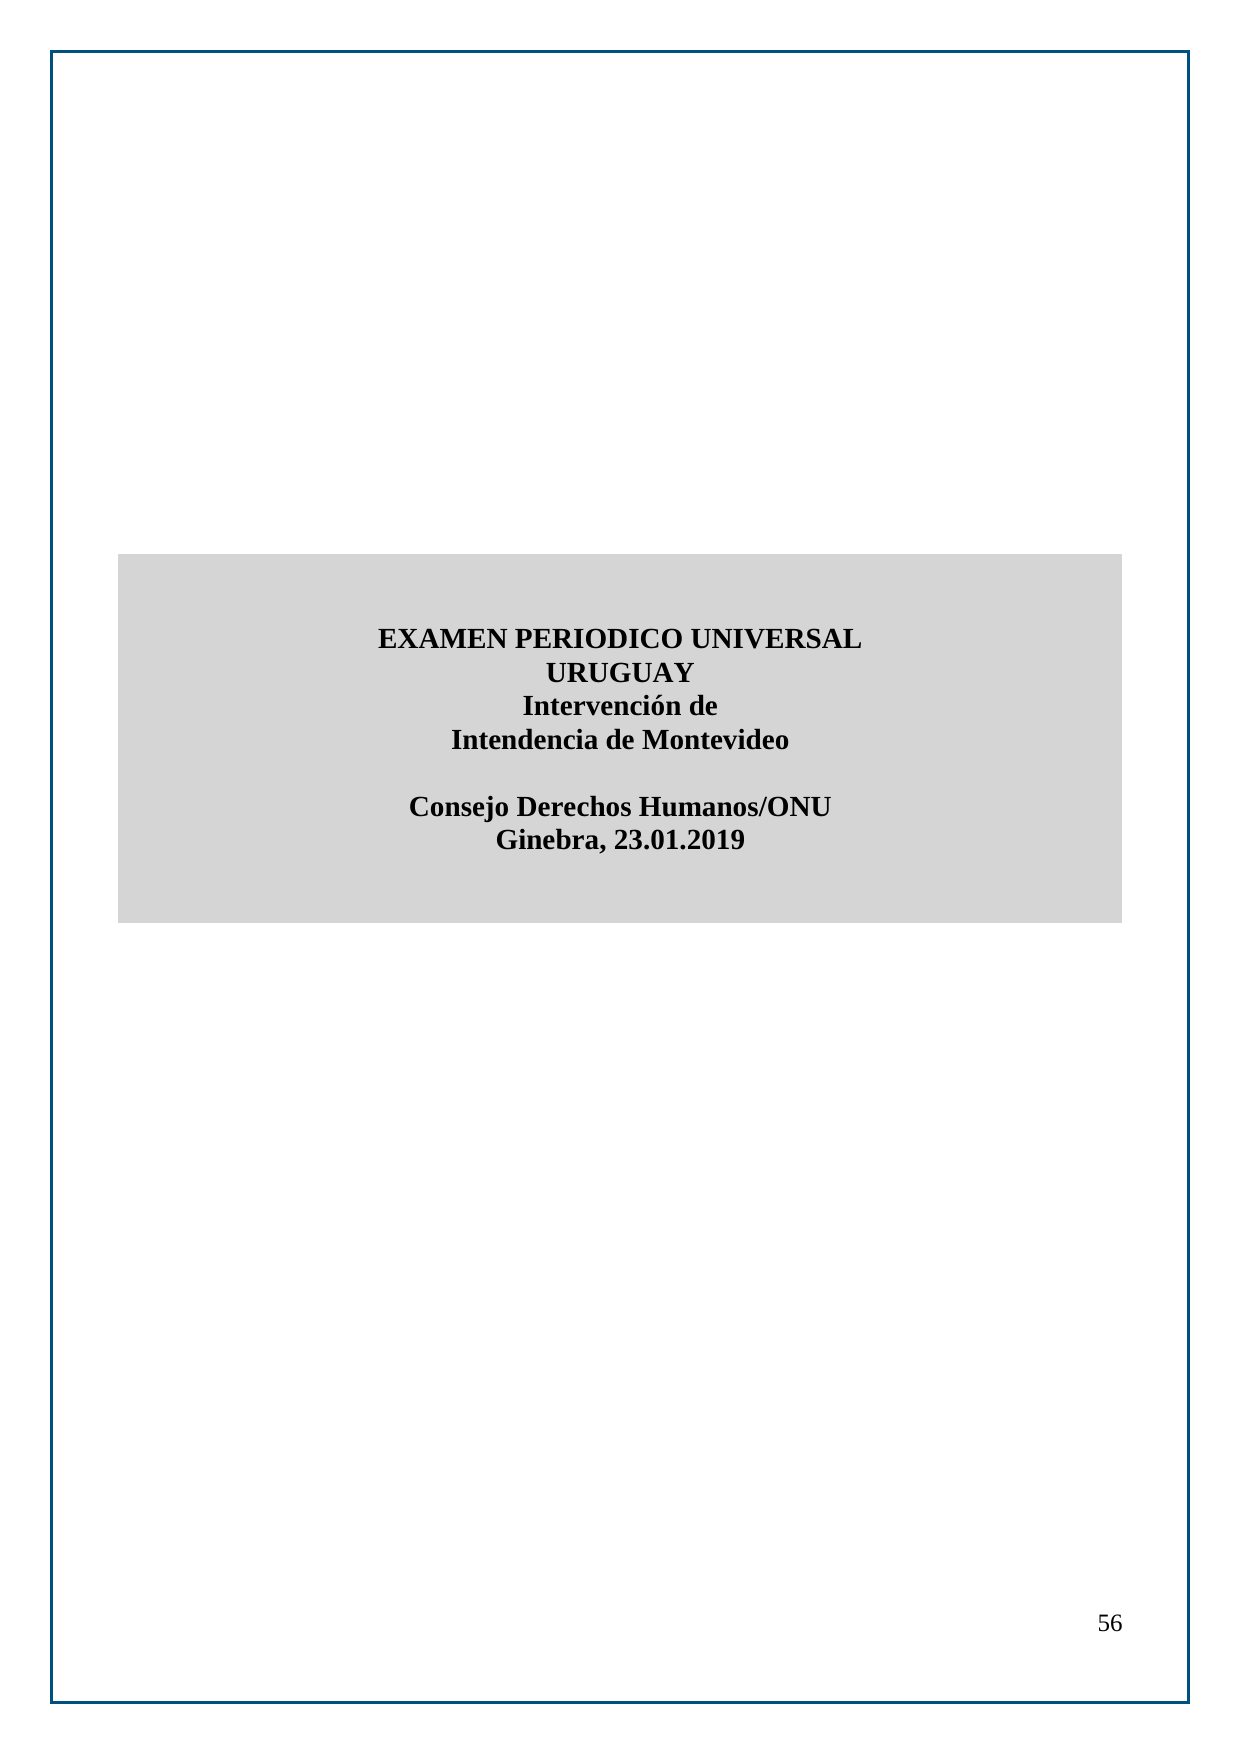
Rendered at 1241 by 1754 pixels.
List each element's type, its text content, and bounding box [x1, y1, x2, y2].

text Intervención de [118, 688, 1122, 722]
text Ginebra, 23.01.2019 [118, 822, 1122, 856]
text Intendencia de Montevideo [118, 722, 1122, 755]
text URUGUAY [118, 655, 1122, 688]
text Consejo Derechos Humanos/ONU [118, 789, 1122, 822]
text EXAMEN PERIODICO UNIVERSAL [118, 621, 1122, 655]
